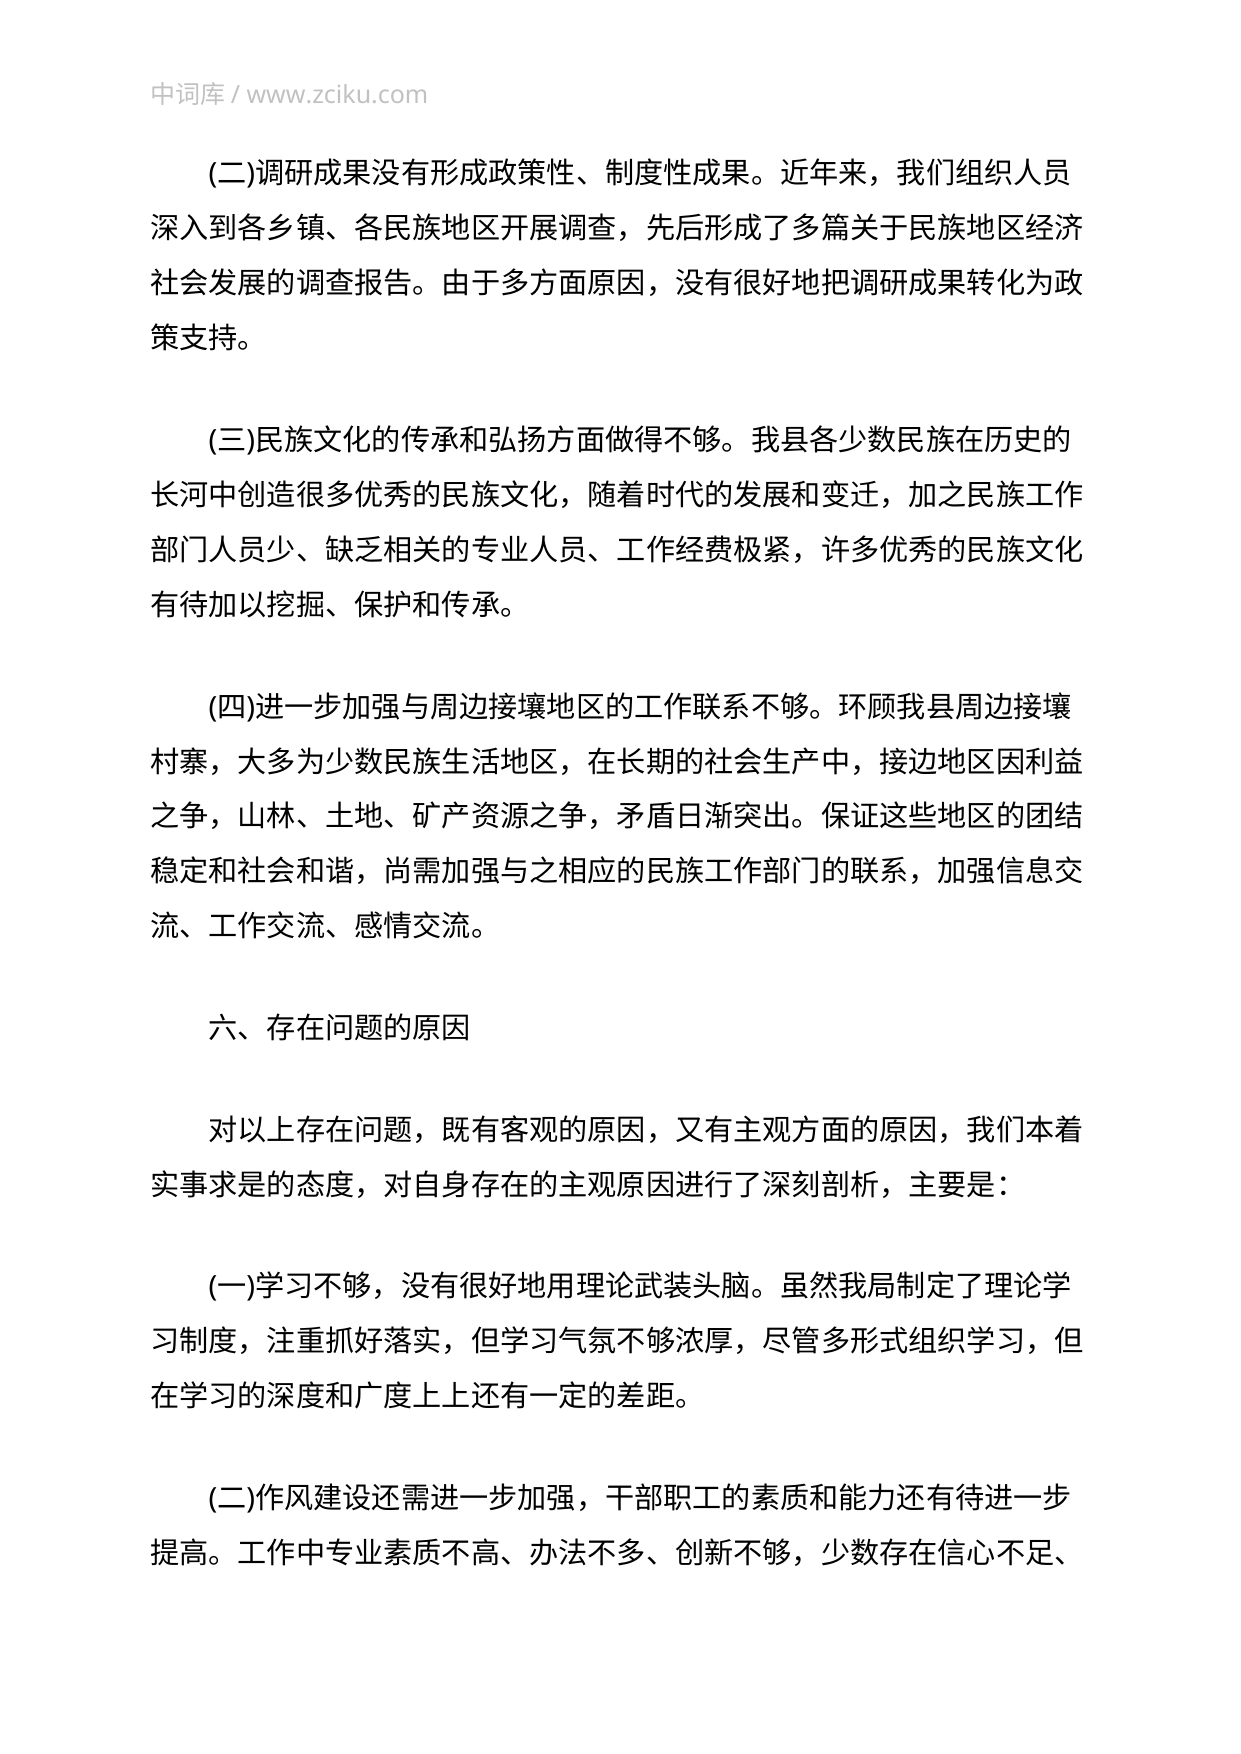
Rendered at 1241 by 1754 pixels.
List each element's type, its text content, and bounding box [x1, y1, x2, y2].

text (一)学习不够，没有很好地用理论武装头脑。虽然我局制定了理论学习制度，注重抓好落实，但学习气氛不够浓厚，尽管多形式组织学习，但在学习的深度和广度上上还有一定的差距。 [150, 1263, 1090, 1415]
text (四)进一步加强与周边接壤地区的工作联系不够。环顾我县周边接壤村寨，大多为少数民族生活地区，在长期的社会生产中，接边地区因利益之争，山林、土地、矿产资源之争，矛盾日渐突出。保证这些地区的团结稳定和社会和谐，尚需加强与之相应的民族工作部门的联系，加强信息交流、工作交流、感情交流。 [150, 683, 1090, 945]
text 六、存在问题的原因 [150, 1004, 1090, 1047]
text (二)调研成果没有形成政策性、制度性成果。近年来，我们组织人员深入到各乡镇、各民族地区开展调查，先后形成了多篇关于民族地区经济社会发展的调查报告。由于多方面原因，没有很好地把调研成果转化为政策支持。 [150, 150, 1090, 357]
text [150, 1475, 1090, 1572]
text 对以上存在问题，既有客观的原因，又有主观方面的原因，我们本着实事求是的态度，对自身存在的主观原因进行了深刻剖析，主要是： [150, 1106, 1090, 1203]
text (三)民族文化的传承和弘扬方面做得不够。我县各少数民族在历史的长河中创造很多优秀的民族文化，随着时代的发展和变迁，加之民族工作部门人员少、缺乏相关的专业人员、工作经费极紧，许多优秀的民族文化有待加以挖掘、保护和传承。 [150, 417, 1090, 624]
